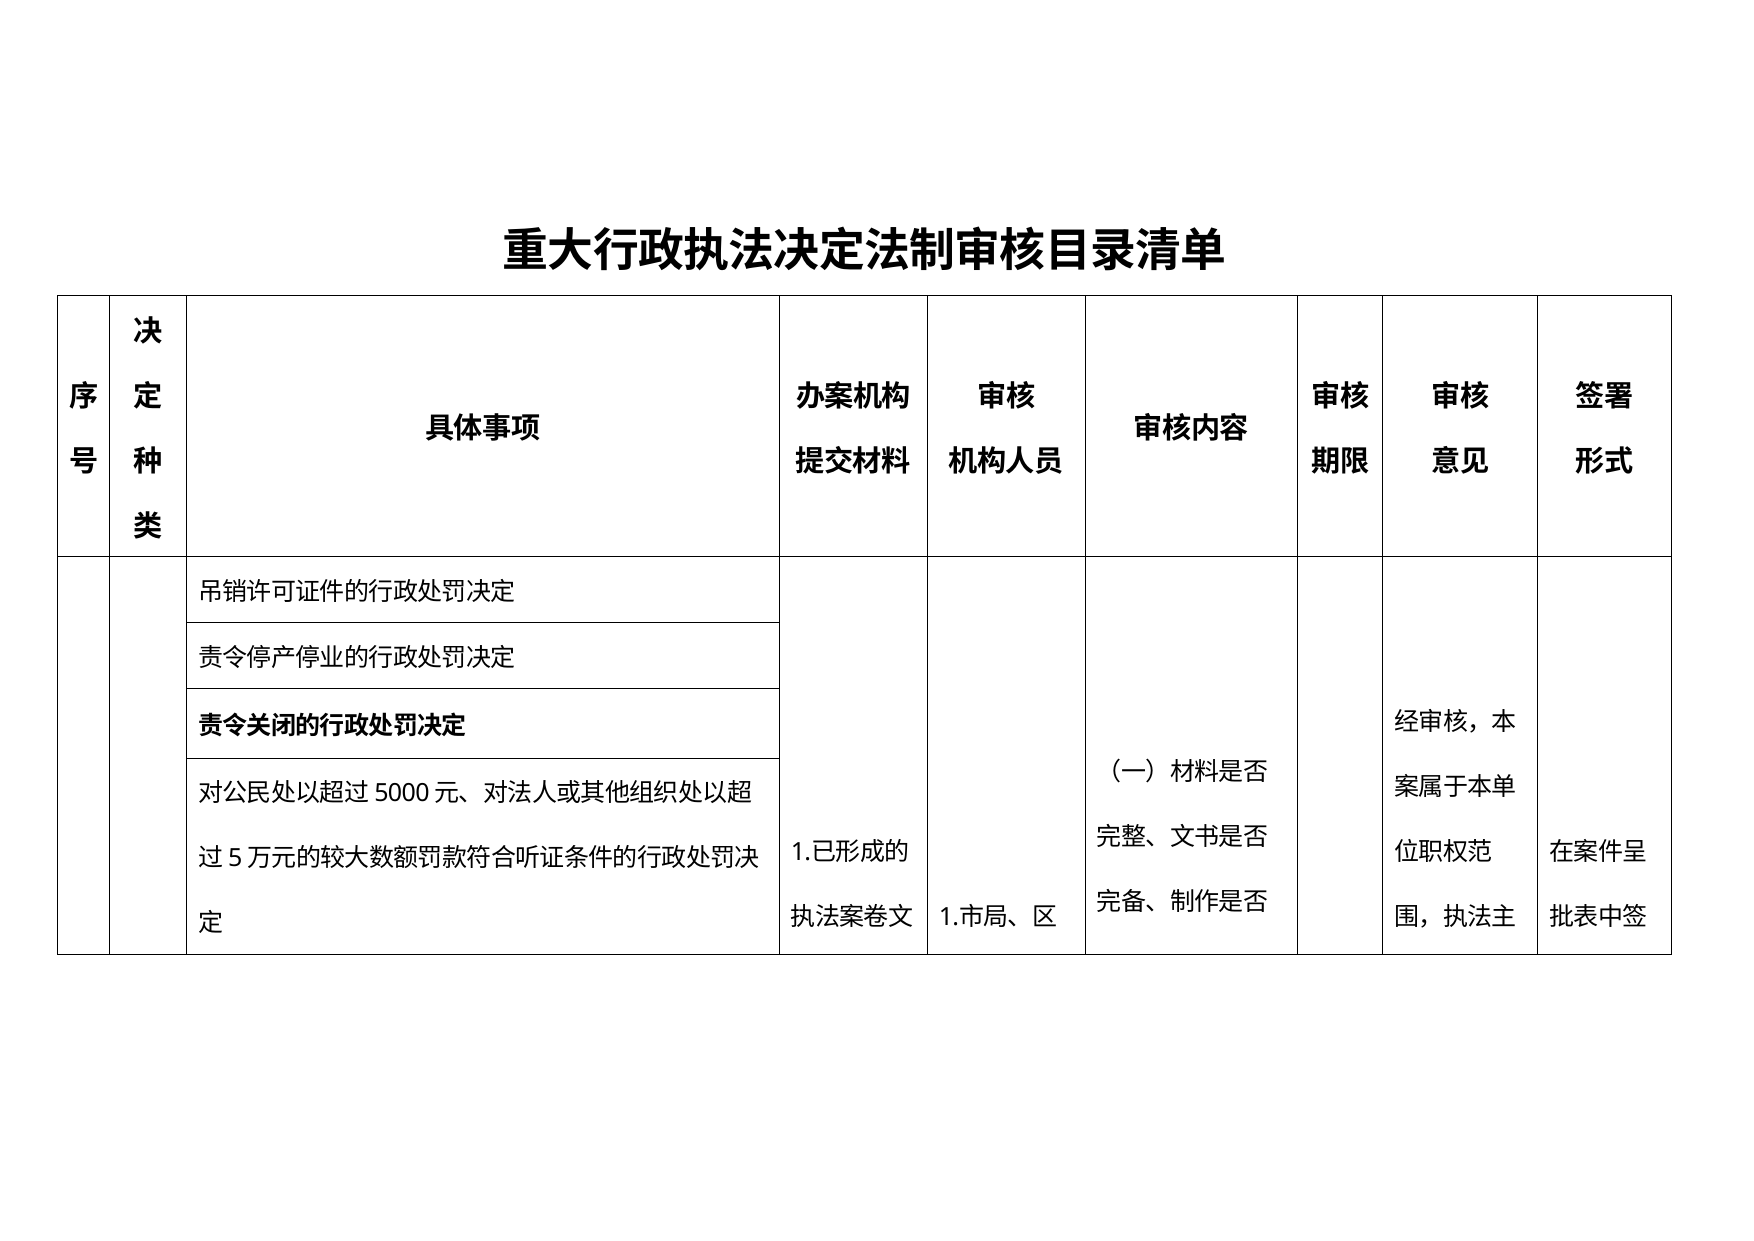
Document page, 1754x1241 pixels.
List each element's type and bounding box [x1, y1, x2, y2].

table_header [46, 198, 1686, 954]
